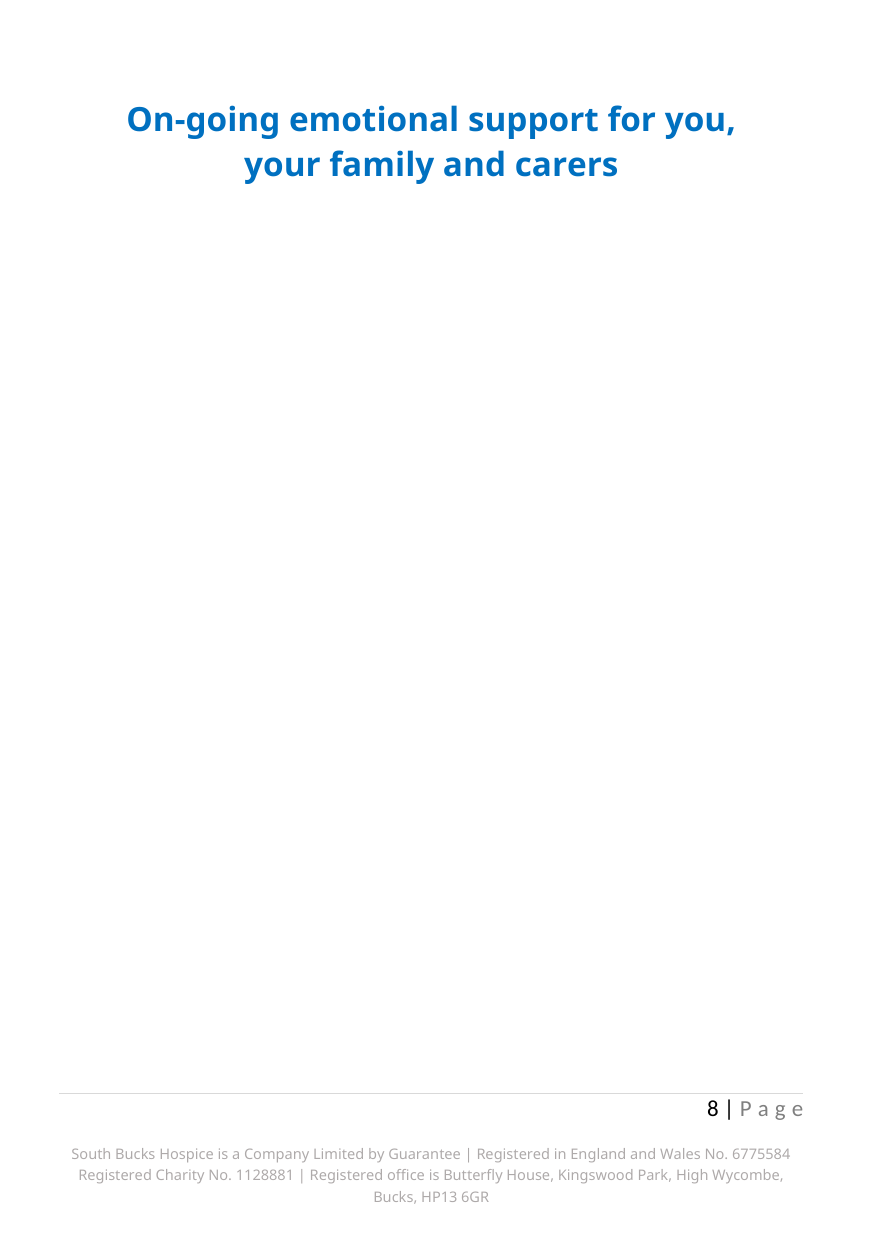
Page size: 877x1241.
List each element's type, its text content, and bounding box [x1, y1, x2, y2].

text On-going emotional support for you, your family and carers [89, 96, 773, 187]
